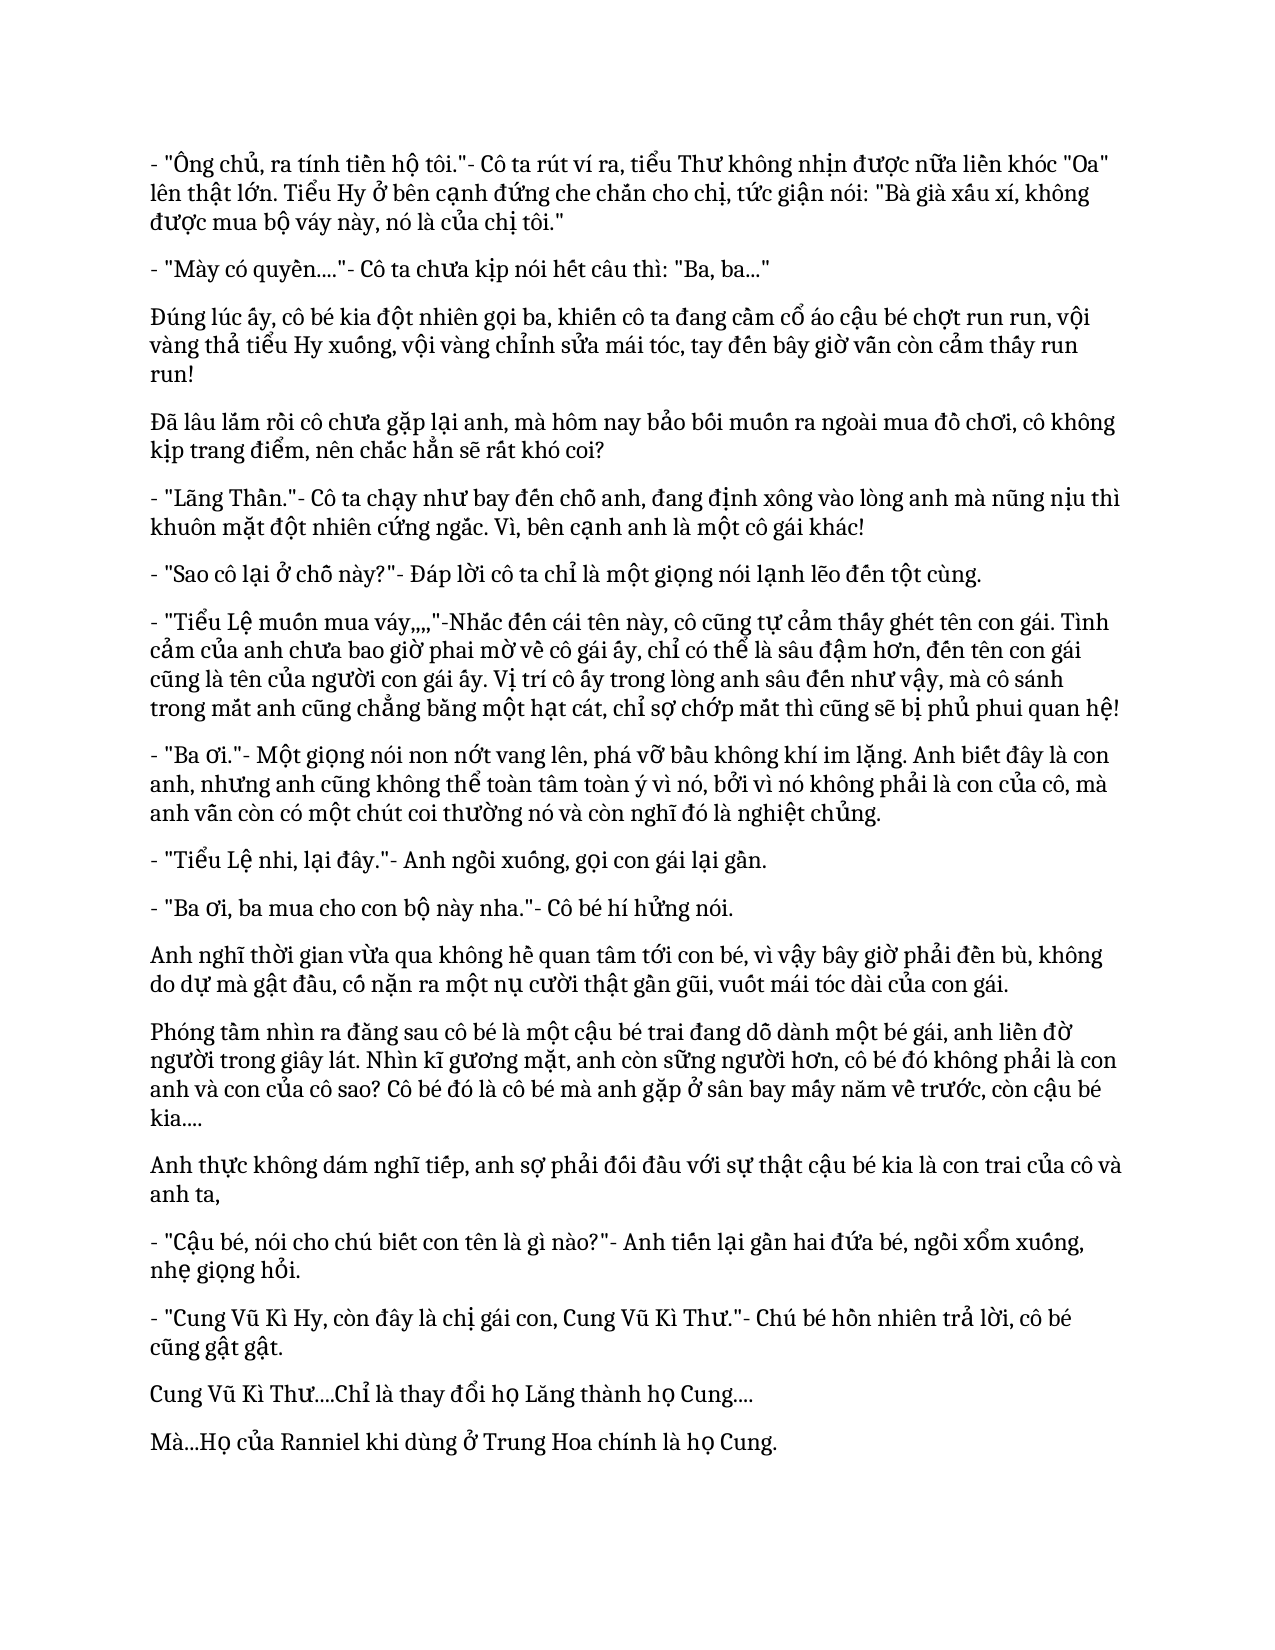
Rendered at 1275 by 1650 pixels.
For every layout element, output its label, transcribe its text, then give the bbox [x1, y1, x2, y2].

text Anh thực không dám nghĩ tiếp, anh sợ phải đối đầu với sự thật cậu bé kia là con trai của cô và anh ta, [150, 1151, 1125, 1209]
text - "Ba ơi, ba mua cho con bộ này nha."- Cô bé hí hửng nói. [150, 894, 1125, 922]
text Anh nghĩ thời gian vừa qua không hề quan tâm tới con bé, vì vậy bây giờ phải đền bù, không do dự mà gật đầu, cố nặn ra một nụ cười thật gần gũi, vuốt mái tóc dài của con gái. [150, 941, 1125, 999]
text Đúng lúc ấy, cô bé kia đột nhiên gọi ba, khiến cô ta đang cầm cổ áo cậu bé chợt run run, vội vàng thả tiểu Hy xuống, vội vàng chỉnh sửa mái tóc, tay đến bây giờ vẫn còn cảm thấy run run! [150, 302, 1125, 389]
text - "Tiểu Lệ muốn mua váy,,,,"-Nhắc đến cái tên này, cô cũng tự cảm thấy ghét tên con gái. Tình cảm của anh chưa bao giờ phai mờ về cô gái ấy, chỉ có thể là sâu đậm hơn, đến tên con gái cũng là tên của người con gái ấy. Vị trí cô ấy trong lòng anh sâu đến như vậy, mà cô sánh trong mắt anh cũng chẳng bằng một hạt cát, chỉ sợ chớp mắt thì cũng sẽ bị phủ phui quan hệ! [150, 607, 1125, 722]
text Đã lâu lắm rồi cô chưa gặp lại anh, mà hôm nay bảo bối muốn ra ngoài mua đồ chơi, cô không kịp trang điểm, nên chắc hẳn sẽ rất khó coi? [150, 407, 1125, 465]
text - "Lãng Thần."- Cô ta chạy như bay đến chỗ anh, đang định xông vào lòng anh mà nũng nịu thì khuôn mặt đột nhiên cứng ngắc. Vì, bên cạnh anh là một cô gái khác! [150, 484, 1125, 541]
text Cung Vũ Kì Thư....Chỉ là thay đổi họ Lăng thành họ Cung.... [150, 1380, 1125, 1409]
text - "Ba ơi."- Một giọng nói non nớt vang lên, phá vỡ bầu không khí im lặng. Anh biết đây là con anh, nhưng anh cũng không thể toàn tâm toàn ý vì nó, bởi vì nó không phải là con của cô, mà anh vẫn còn có một chút coi thường nó và còn nghĩ đó là nghiệt chủng. [150, 741, 1125, 827]
text - "Mày có quyền...."- Cô ta chưa kịp nói hết câu thì: "Ba, ba..." [150, 255, 1125, 284]
text Phóng tầm nhìn ra đằng sau cô bé là một cậu bé trai đang dỗ dành một bé gái, anh liền đờ người trong giây lát. Nhìn kĩ gương mặt, anh còn sững người hơn, cô bé đó không phải là con anh và con của cô sao? Cô bé đó là cô bé mà anh gặp ở sân bay mấy năm về trước, còn cậu bé kia.... [150, 1017, 1125, 1132]
text Mà...Họ của Ranniel khi dùng ở Trung Hoa chính là họ Cung. [150, 1427, 1125, 1456]
text - "Cung Vũ Kì Hy, còn đây là chị gái con, Cung Vũ Kì Thư."- Chú bé hồn nhiên trả lời, cô bé cũng gật gật. [150, 1304, 1125, 1361]
text - "Ông chủ, ra tính tiền hộ tôi."- Cô ta rút ví ra, tiểu Thư không nhịn được nữa liền khóc "Oa" lên thật lớn. Tiểu Hy ở bên cạnh đứng che chắn cho chị, tức giận nói: "Bà già xấu xí, không được mua bộ váy này, nó là của chị tôi." [150, 150, 1125, 236]
text - "Sao cô lại ở chỗ này?"- Đáp lời cô ta chỉ là một giọng nói lạnh lẽo đến tột cùng. [150, 560, 1125, 589]
text - "Cậu bé, nói cho chú biết con tên là gì nào?"- Anh tiến lại gần hai đứa bé, ngồi xổm xuống, nhẹ giọng hỏi. [150, 1227, 1125, 1285]
text - "Tiểu Lệ nhi, lại đây."- Anh ngồi xuống, gọi con gái lại gần. [150, 846, 1125, 875]
